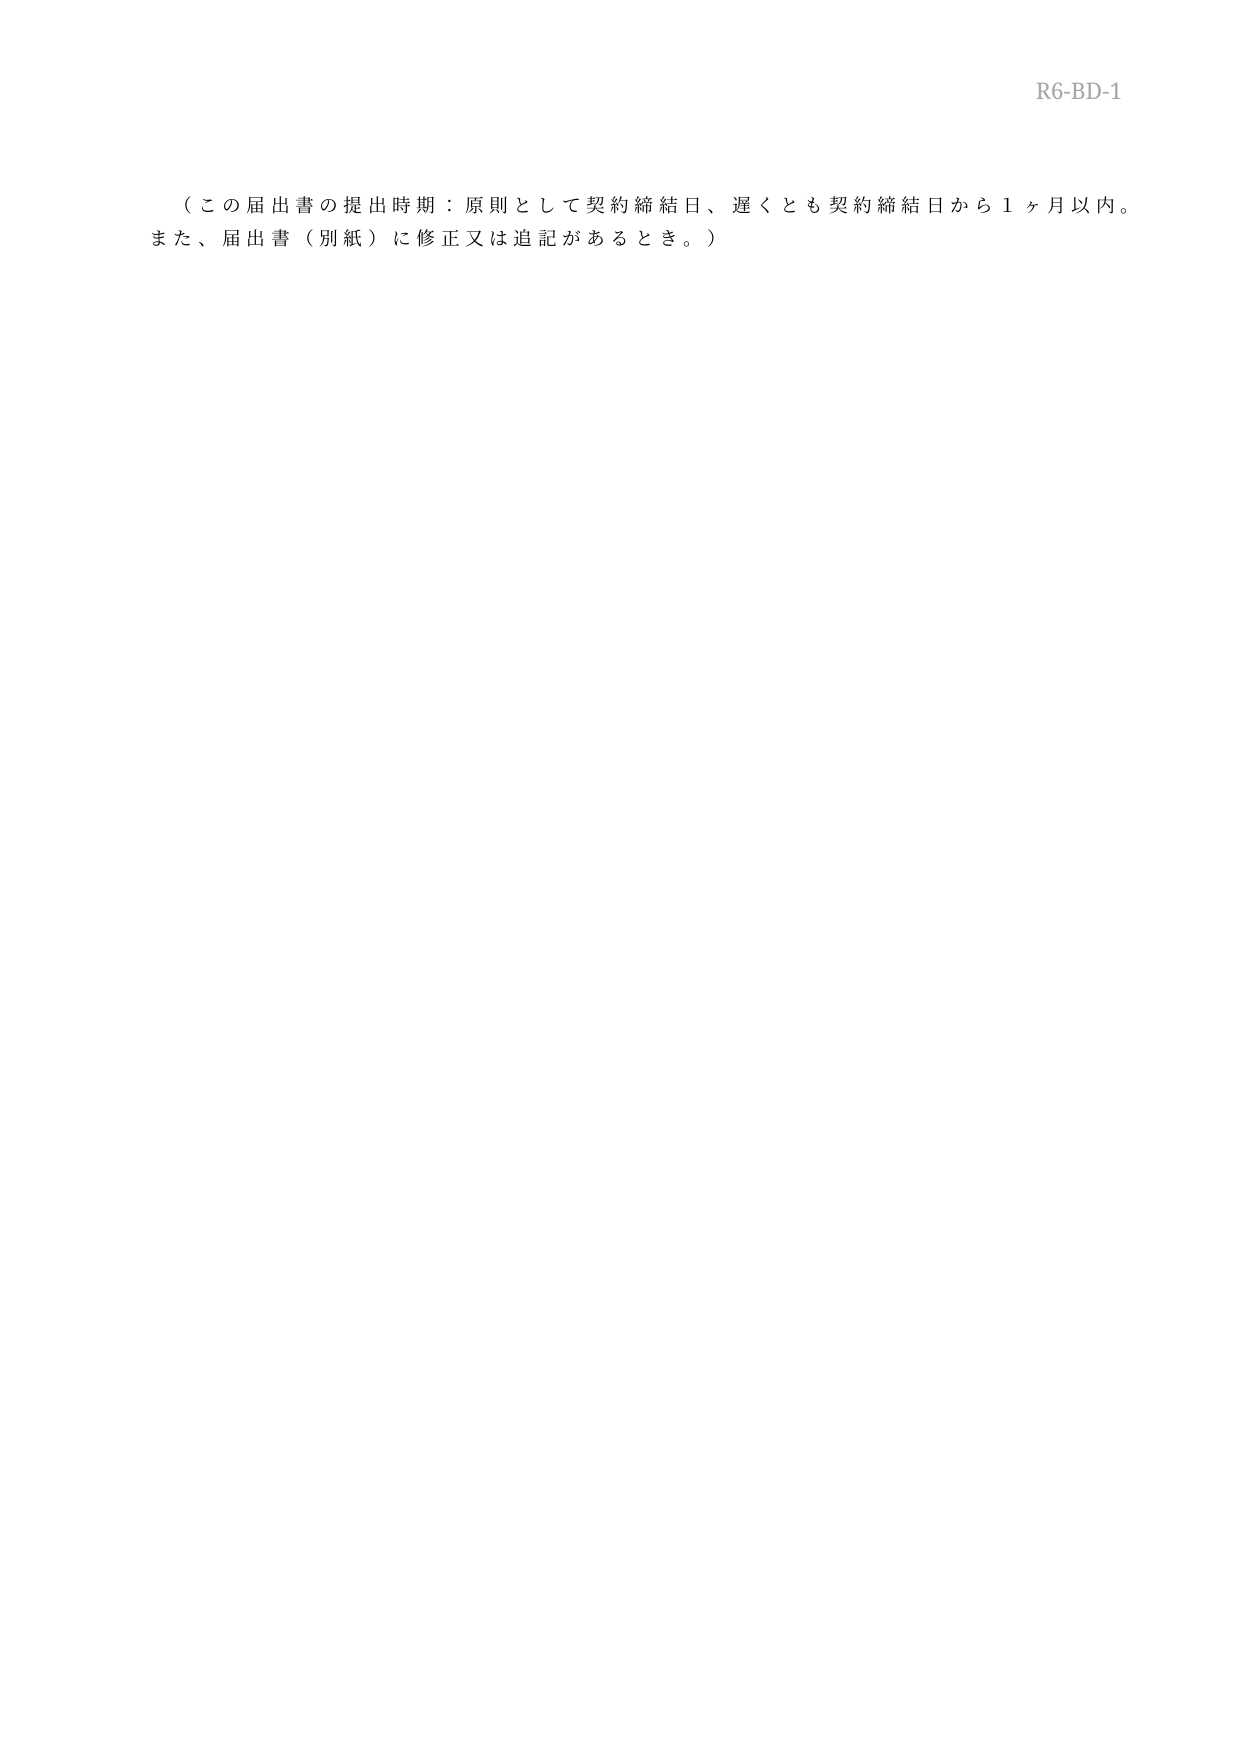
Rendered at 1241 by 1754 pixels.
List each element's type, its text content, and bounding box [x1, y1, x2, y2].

text （この届出書の提出時期：原則として契約締結日、遅くとも契約締結日から１ヶ月以内。また、届出書（別紙）に修正又は追記があるとき。） [149, 187, 1120, 254]
